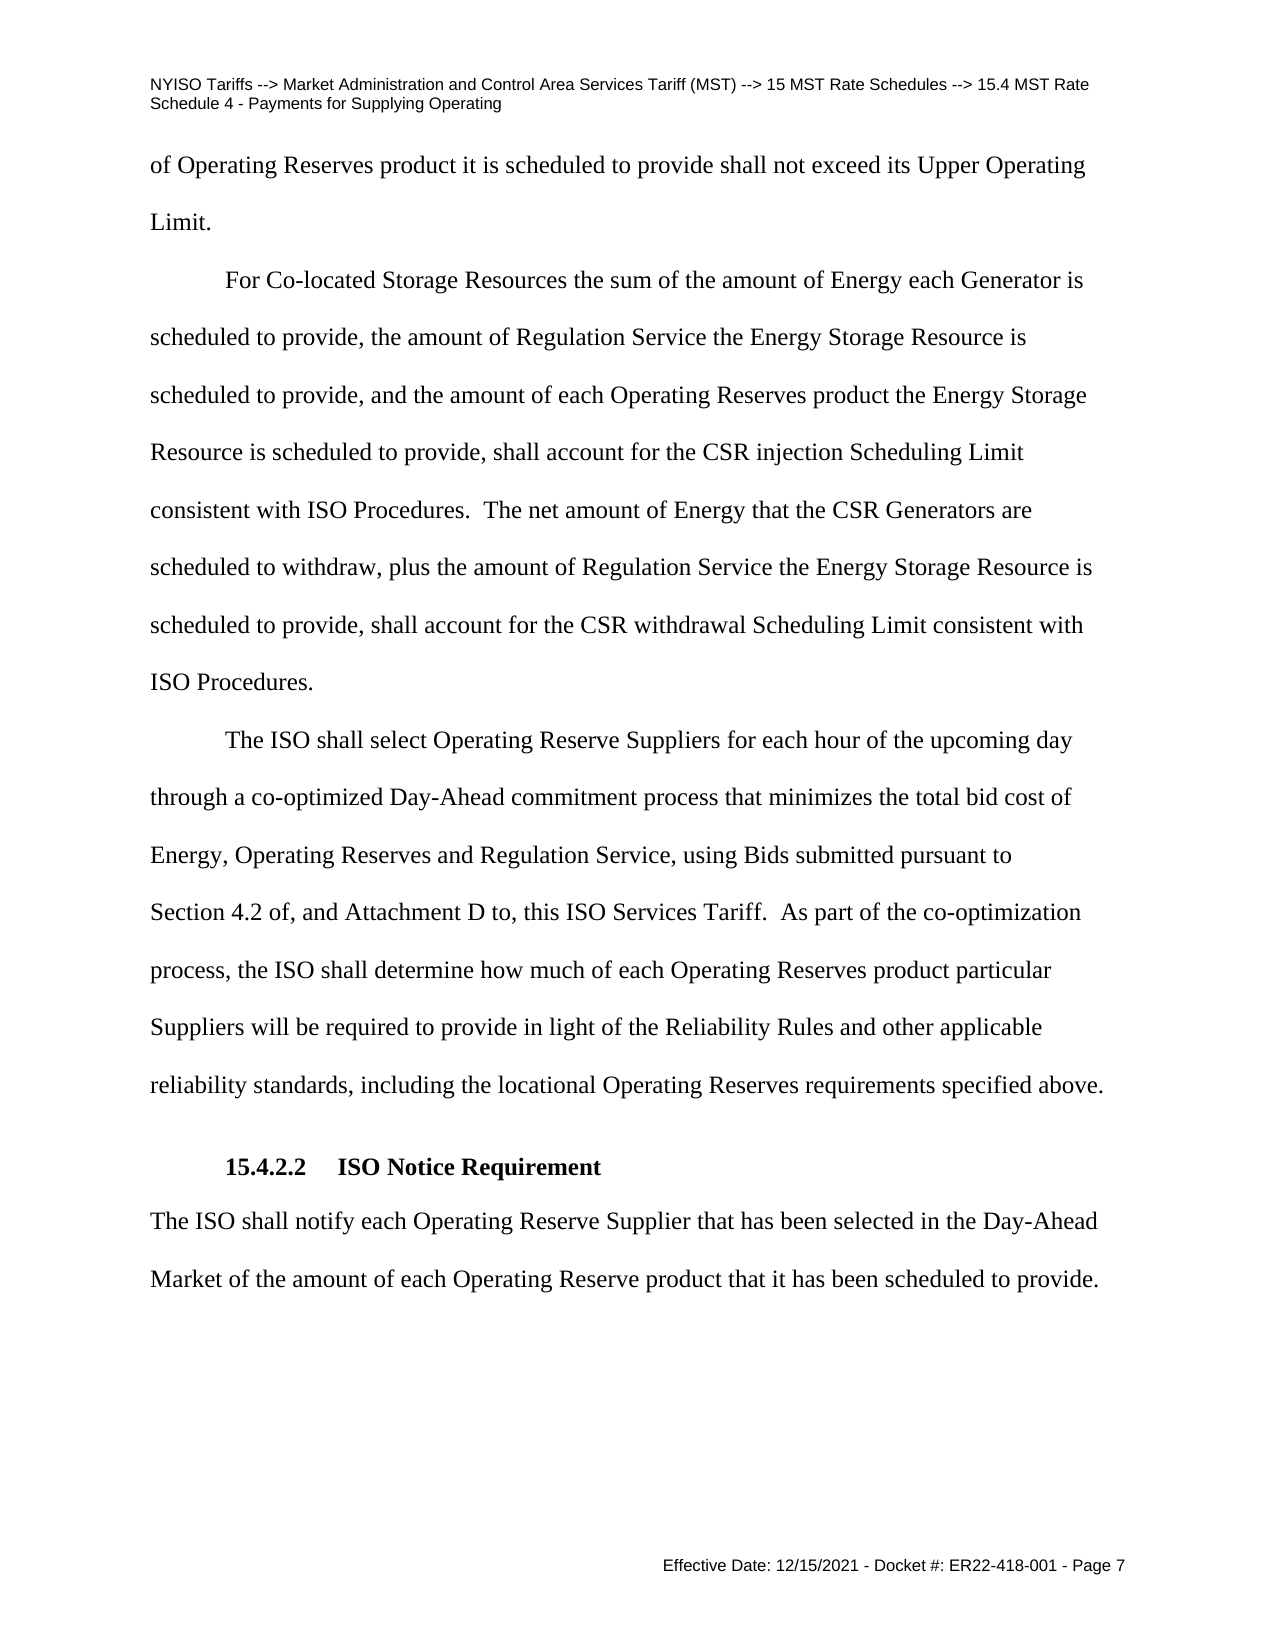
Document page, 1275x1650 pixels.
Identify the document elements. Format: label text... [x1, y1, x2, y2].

text The ISO shall notify each Operating Reserve Supplier that has been selected in the Day-Ahead Market of the amount of each Operating Reserve product that it has been scheduled to provide. [150, 1206, 1125, 1292]
text For Co-located Storage Resources the sum of the amount of Energy each Generator is scheduled to provide, the amount of Regulation Service the Energy Storage Resource is scheduled to provide, and the amount of each Operating Reserves product the Energy Storage Resource is scheduled to provide, shall account for the CSR injection Scheduling Limit consistent with ISO Procedures. The net amount of Energy that the CSR Generators are scheduled to withdraw, plus the amount of Regulation Service the Energy Storage Resource is scheduled to provide, shall account for the CSR withdrawal Scheduling Limit consistent with ISO Procedures. [150, 265, 1125, 696]
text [150, 150, 1125, 236]
text The ISO shall select Operating Reserve Suppliers for each hour of the upcoming day through a co-optimized Day-Ahead commitment process that minimizes the total bid cost of Energy, Operating Reserves and Regulation Service, using Bids submitted pursuant to Section 4.2 of, and Attachment D to, this ISO Services Tariff. As part of the co-optimization process, the ISO shall determine how much of each Operating Reserves product particular Suppliers will be required to provide in light of the Reliability Rules and other applicable reliability standards, including the locational Operating Reserves requirements specified above. [150, 725, 1125, 1099]
subtitle 15.4.2.2 ISO Notice Requirement [225, 1152, 1125, 1181]
